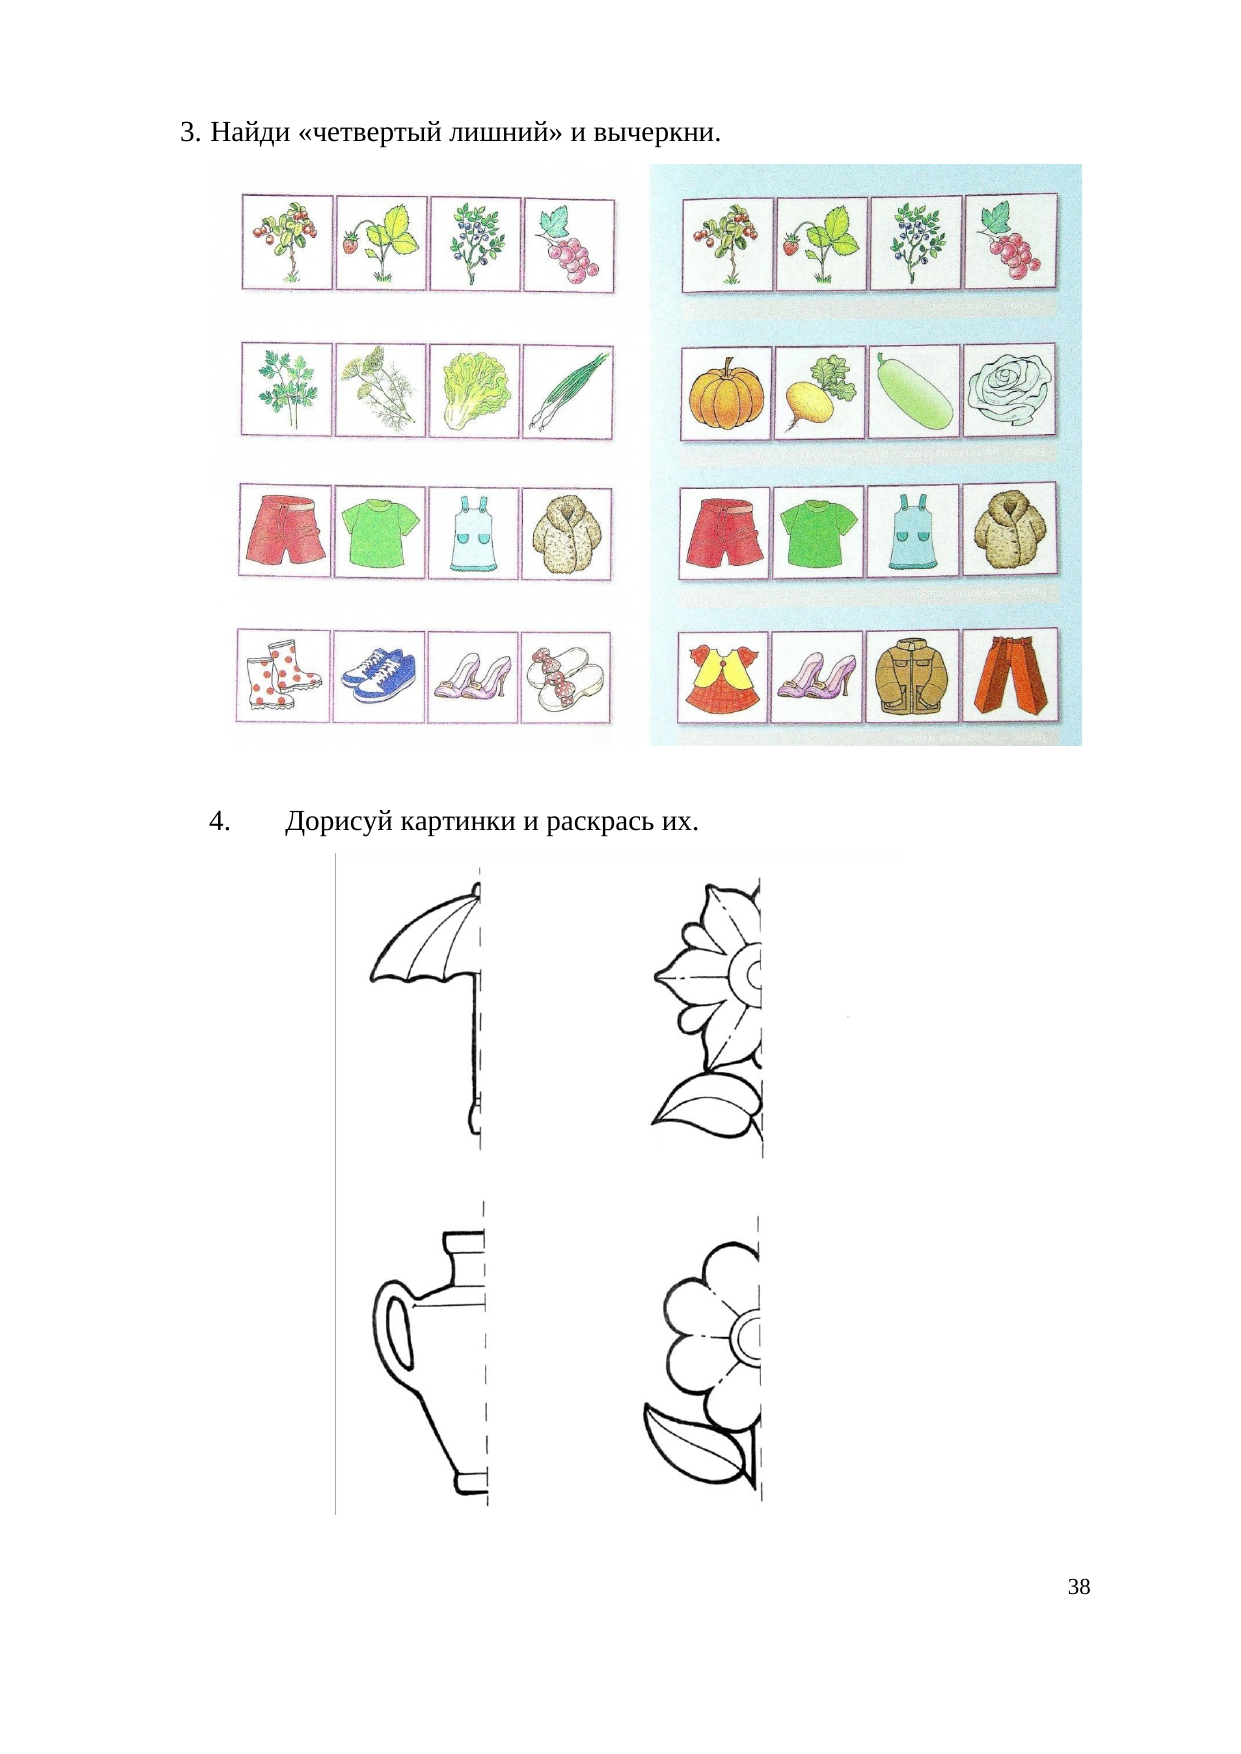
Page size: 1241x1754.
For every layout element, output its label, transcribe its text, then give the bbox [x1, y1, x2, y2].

list Дорисуй картинки и раскрась их. [209, 803, 1117, 836]
picture [335, 853, 905, 1515]
picture [213, 164, 1083, 746]
list Найди «четвертый лишний» и вычеркни. [180, 114, 1117, 148]
